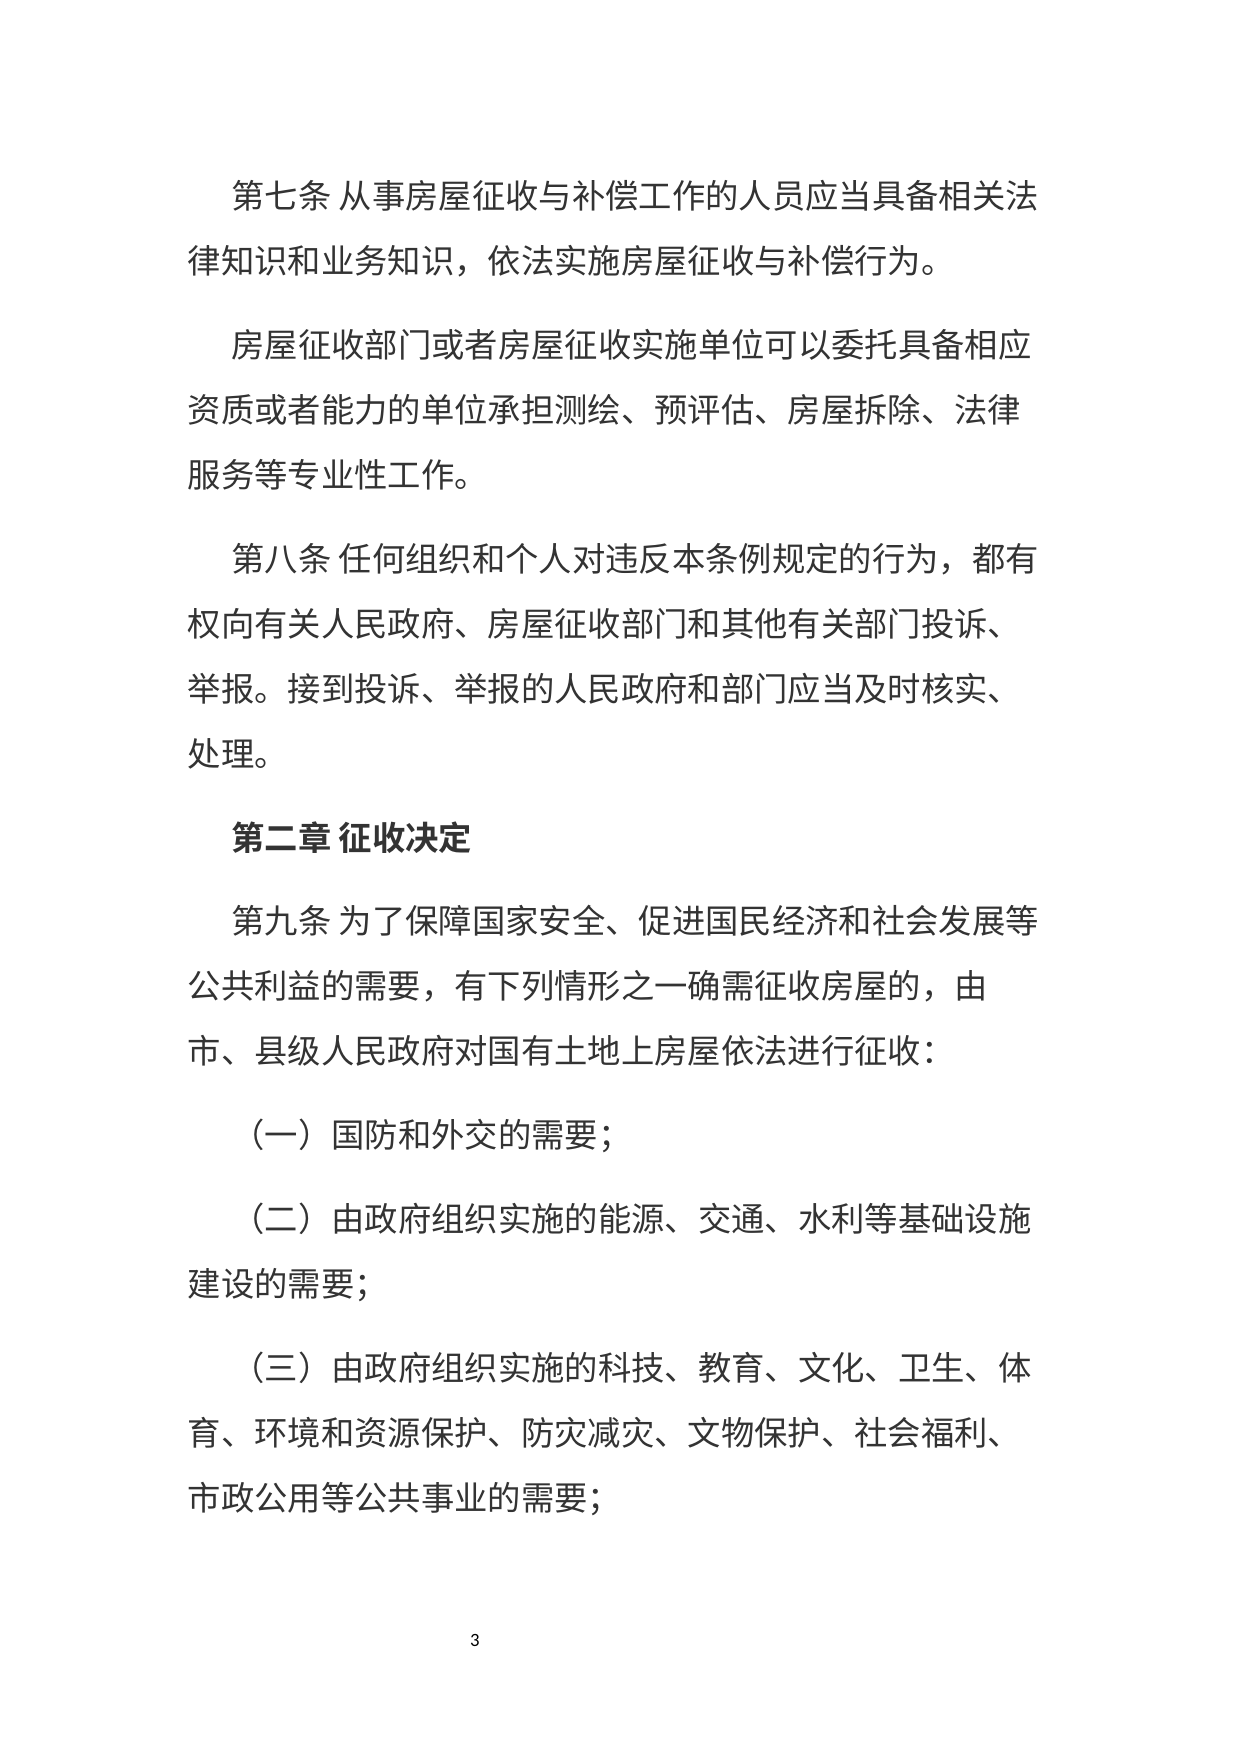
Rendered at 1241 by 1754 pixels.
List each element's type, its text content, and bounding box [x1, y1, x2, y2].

text （三）由政府组织实施的科技、教育、文化、卫生、体育、环境和资源保护、防灾减灾、文物保护、社会福利、市政公用等公共事业的需要； [187, 1333, 1053, 1528]
text （二）由政府组织实施的能源、交通、水利等基础设施建设的需要； [187, 1184, 1053, 1314]
text 第七条 从事房屋征收与补偿工作的人员应当具备相关法律知识和业务知识，依法实施房屋征收与补偿行为。 [187, 162, 1053, 292]
text 第八条 任何组织和个人对违反本条例规定的行为，都有权向有关人民政府、房屋征收部门和其他有关部门投诉、举报。接到投诉、举报的人民政府和部门应当及时核实、处理。 [187, 524, 1053, 784]
text （一）国防和外交的需要； [187, 1101, 1053, 1166]
text 第二章 征收决定 [187, 803, 1053, 868]
text 房屋征收部门或者房屋征收实施单位可以委托具备相应资质或者能力的单位承担测绘、预评估、房屋拆除、法律服务等专业性工作。 [187, 311, 1053, 506]
text 第九条 为了保障国家安全、促进国民经济和社会发展等公共利益的需要，有下列情形之一确需征收房屋的，由市、县级人民政府对国有土地上房屋依法进行征收： [187, 887, 1053, 1082]
